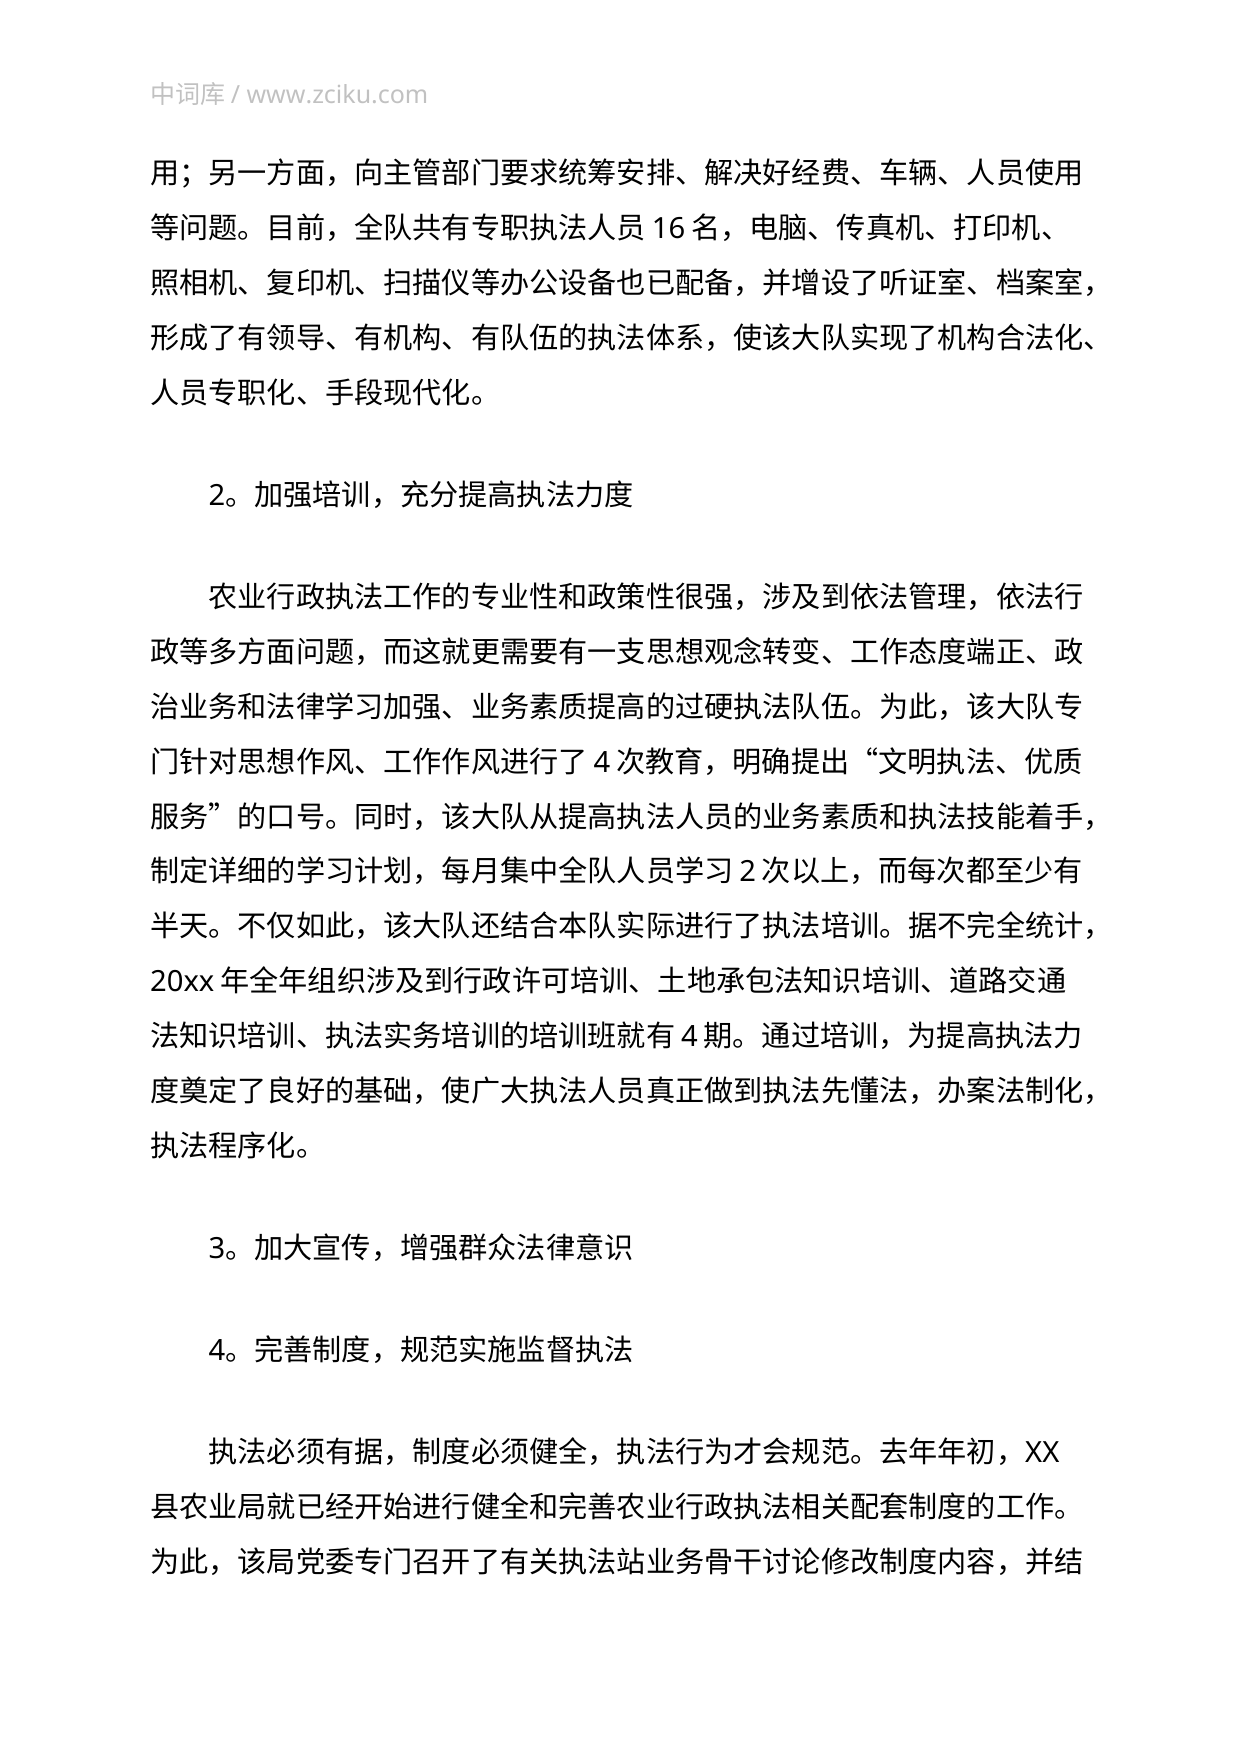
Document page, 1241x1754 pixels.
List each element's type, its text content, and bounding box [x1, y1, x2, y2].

text 2。加强培训，充分提高执法力度 [150, 471, 1090, 514]
text 农业行政执法工作的专业性和政策性很强，涉及到依法管理，依法行政等多方面问题，而这就更需要有一支思想观念转变、工作态度端正、政治业务和法律学习加强、业务素质提高的过硬执法队伍。为此，该大队专门针对思想作风、工作作风进行了4次教育，明确提出“文明执法、优质服务”的口号。同时，该大队从提高执法人员的业务素质和执法技能着手，制定详细的学习计划，每月集中全队人员学习2次以上，而每次都至少有半天。不仅如此，该大队还结合本队实际进行了执法培训。据不完全统计，20xx年全年组织涉及到行政许可培训、土地承包法知识培训、道路交通法知识培训、执法实务培训的培训班就有4期。通过培训，为提高执法力度奠定了良好的基础，使广大执法人员真正做到执法先懂法，办案法制化，执法程序化。 [150, 573, 1090, 1165]
text 3。加大宣传，增强群众法律意识 [150, 1224, 1090, 1267]
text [150, 150, 1090, 412]
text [150, 1428, 1090, 1581]
text 4。完善制度，规范实施监督执法 [150, 1327, 1090, 1369]
